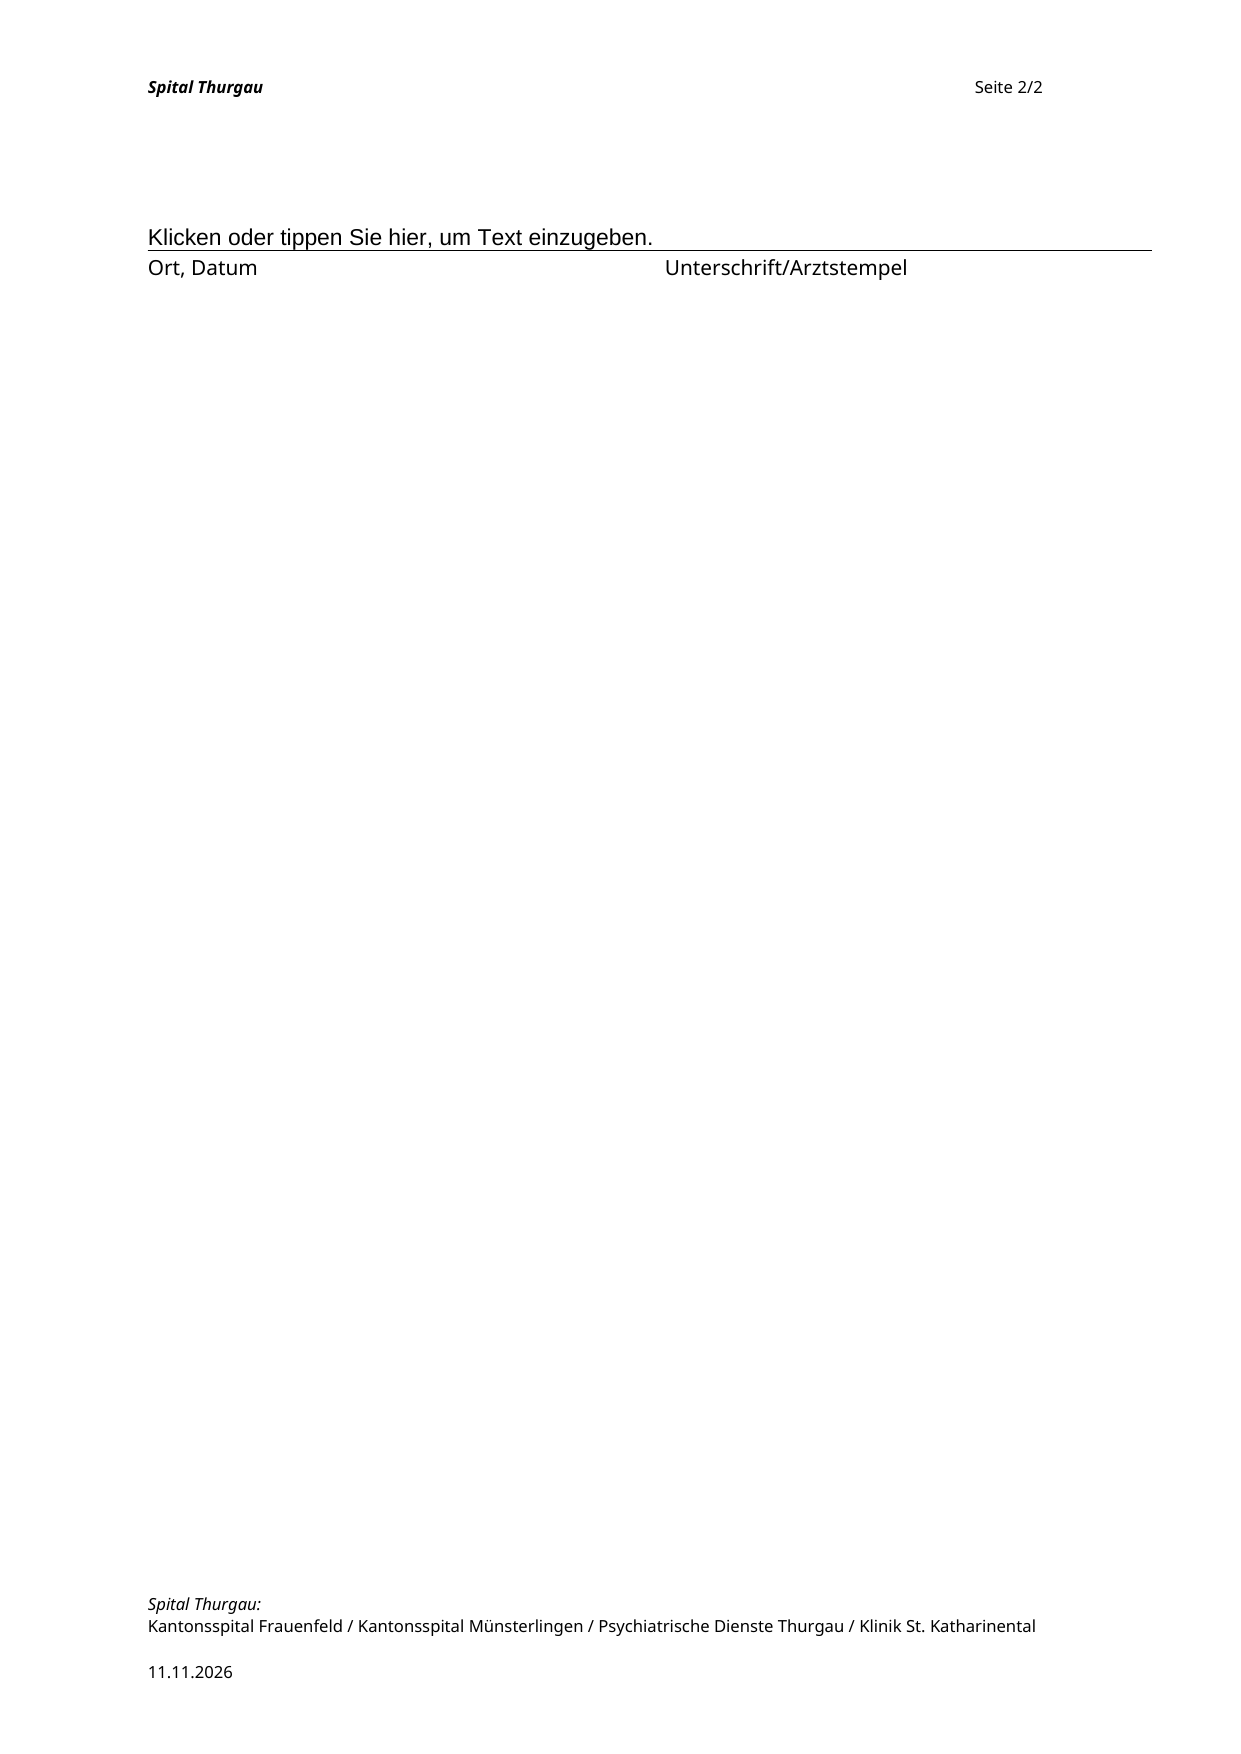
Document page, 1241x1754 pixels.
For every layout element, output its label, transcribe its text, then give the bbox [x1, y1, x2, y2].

text Ort, Datum Unterschrift/Arztstempel [148, 251, 1152, 281]
